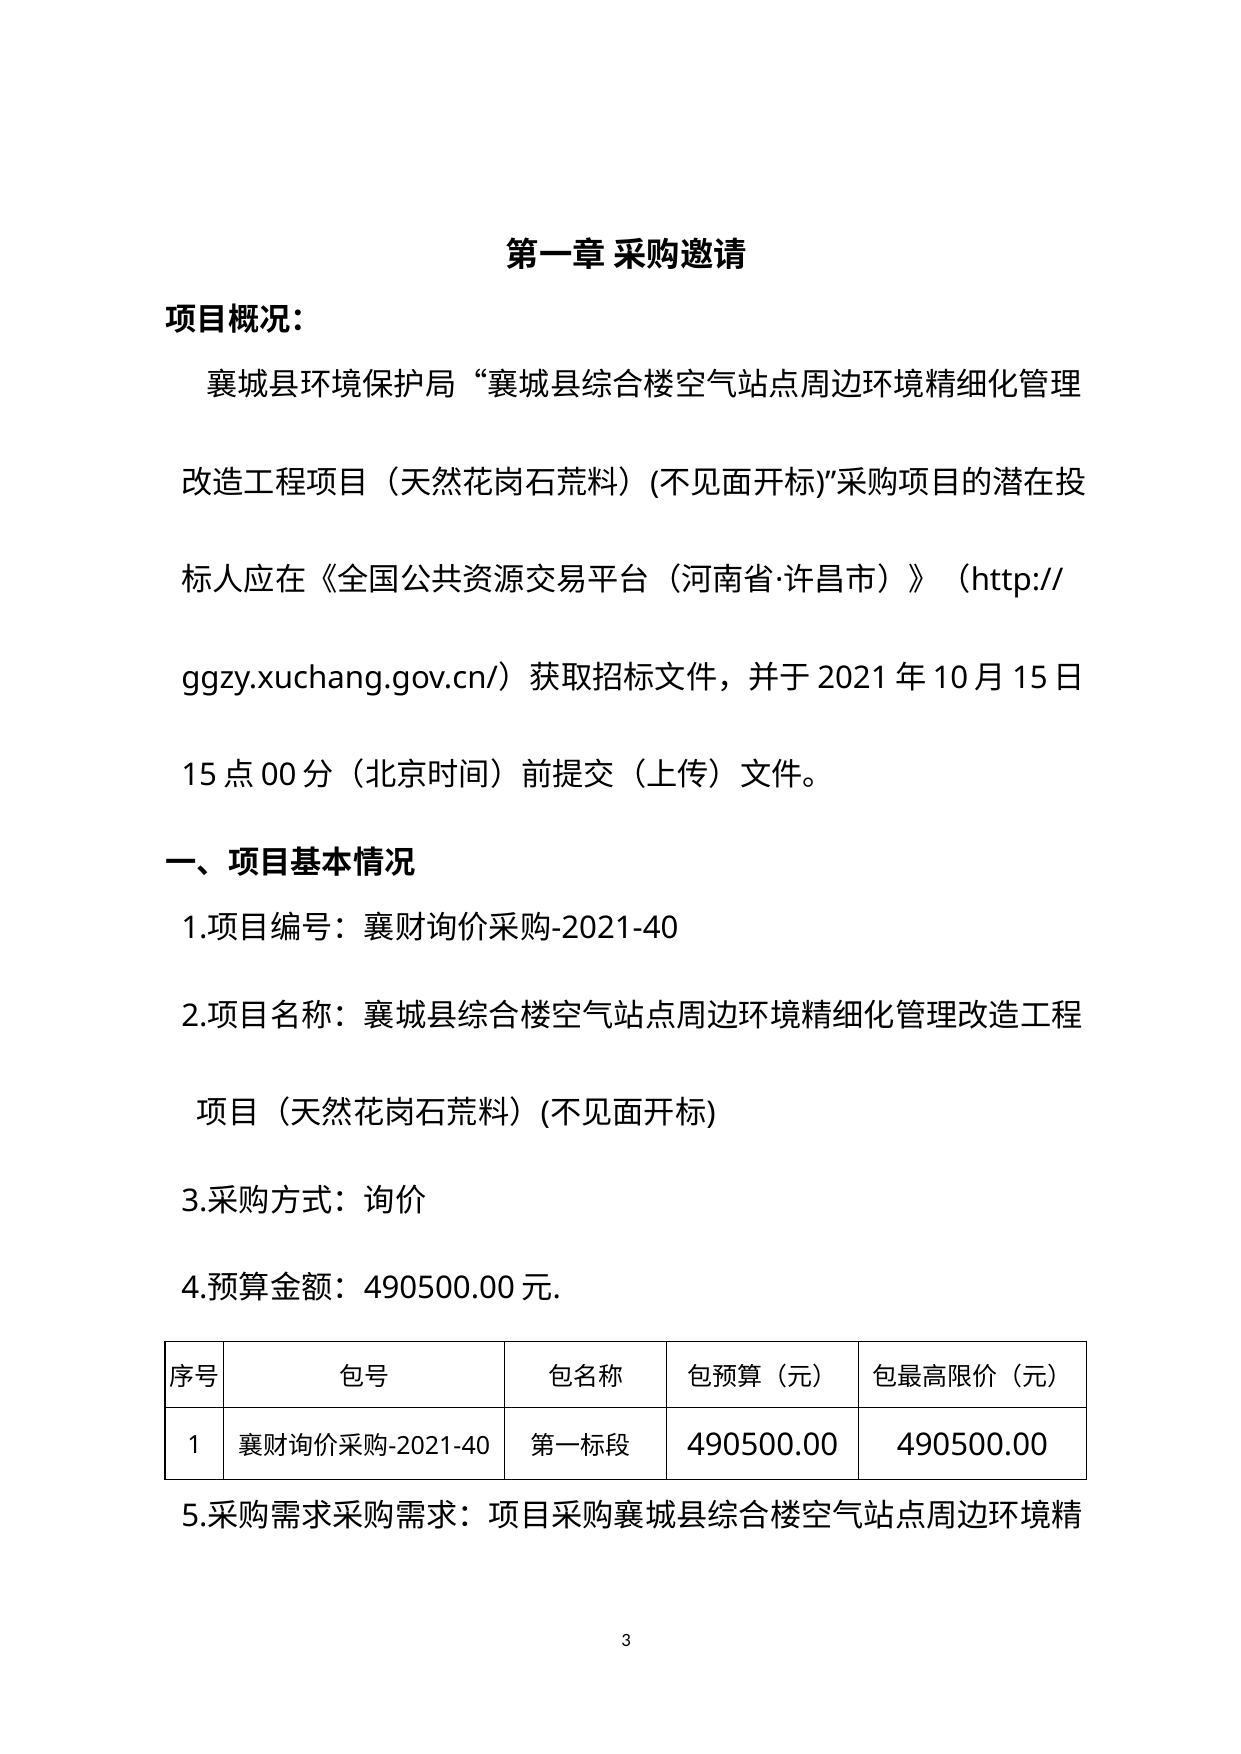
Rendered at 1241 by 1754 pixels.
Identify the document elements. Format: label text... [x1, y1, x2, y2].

table_header 序号 [166, 1342, 223, 1407]
table_cell 1 [166, 1408, 223, 1479]
text 项目概况： [165, 284, 1087, 349]
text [165, 1480, 1087, 1545]
table_cell 第一标段 [505, 1408, 666, 1479]
table_header 包名称 [505, 1342, 666, 1407]
text 3.采购方式：询价 [181, 1165, 1087, 1230]
text 第一章 采购邀请 [165, 219, 1087, 284]
text 襄城县环境保护局“襄城县综合楼空气站点周边环境精细化管理改造工程项目（天然花岗石荒料）(不见面开标)”采购项目的潜在投标人应在《全国公共资源交易平台（河南省·许昌市）》（http://ggzy.xuchang.gov.cn/）获取招标文件，并于2021年10月15日15点00分（北京时间）前提交（上传）文件。 [165, 349, 1087, 804]
table_header 包预算（元） [667, 1342, 858, 1407]
text 4.预算金额：490500.00元. [165, 1253, 1087, 1318]
text 1.项目编号：襄财询价采购-2021-40 [165, 892, 1087, 957]
table_cell 490500.00 [667, 1408, 858, 1479]
table_header 包最高限价（元） [859, 1342, 1086, 1407]
text 2.项目名称：襄城县综合楼空气站点周边环境精细化管理改造工程项目（天然花岗石荒料）(不见面开标) [181, 980, 1087, 1142]
table_cell 490500.00 [859, 1408, 1086, 1479]
text 一、项目基本情况 [165, 827, 1087, 892]
table_header 包号 [224, 1342, 504, 1407]
table_cell 襄财询价采购-2021-40 [224, 1408, 504, 1479]
